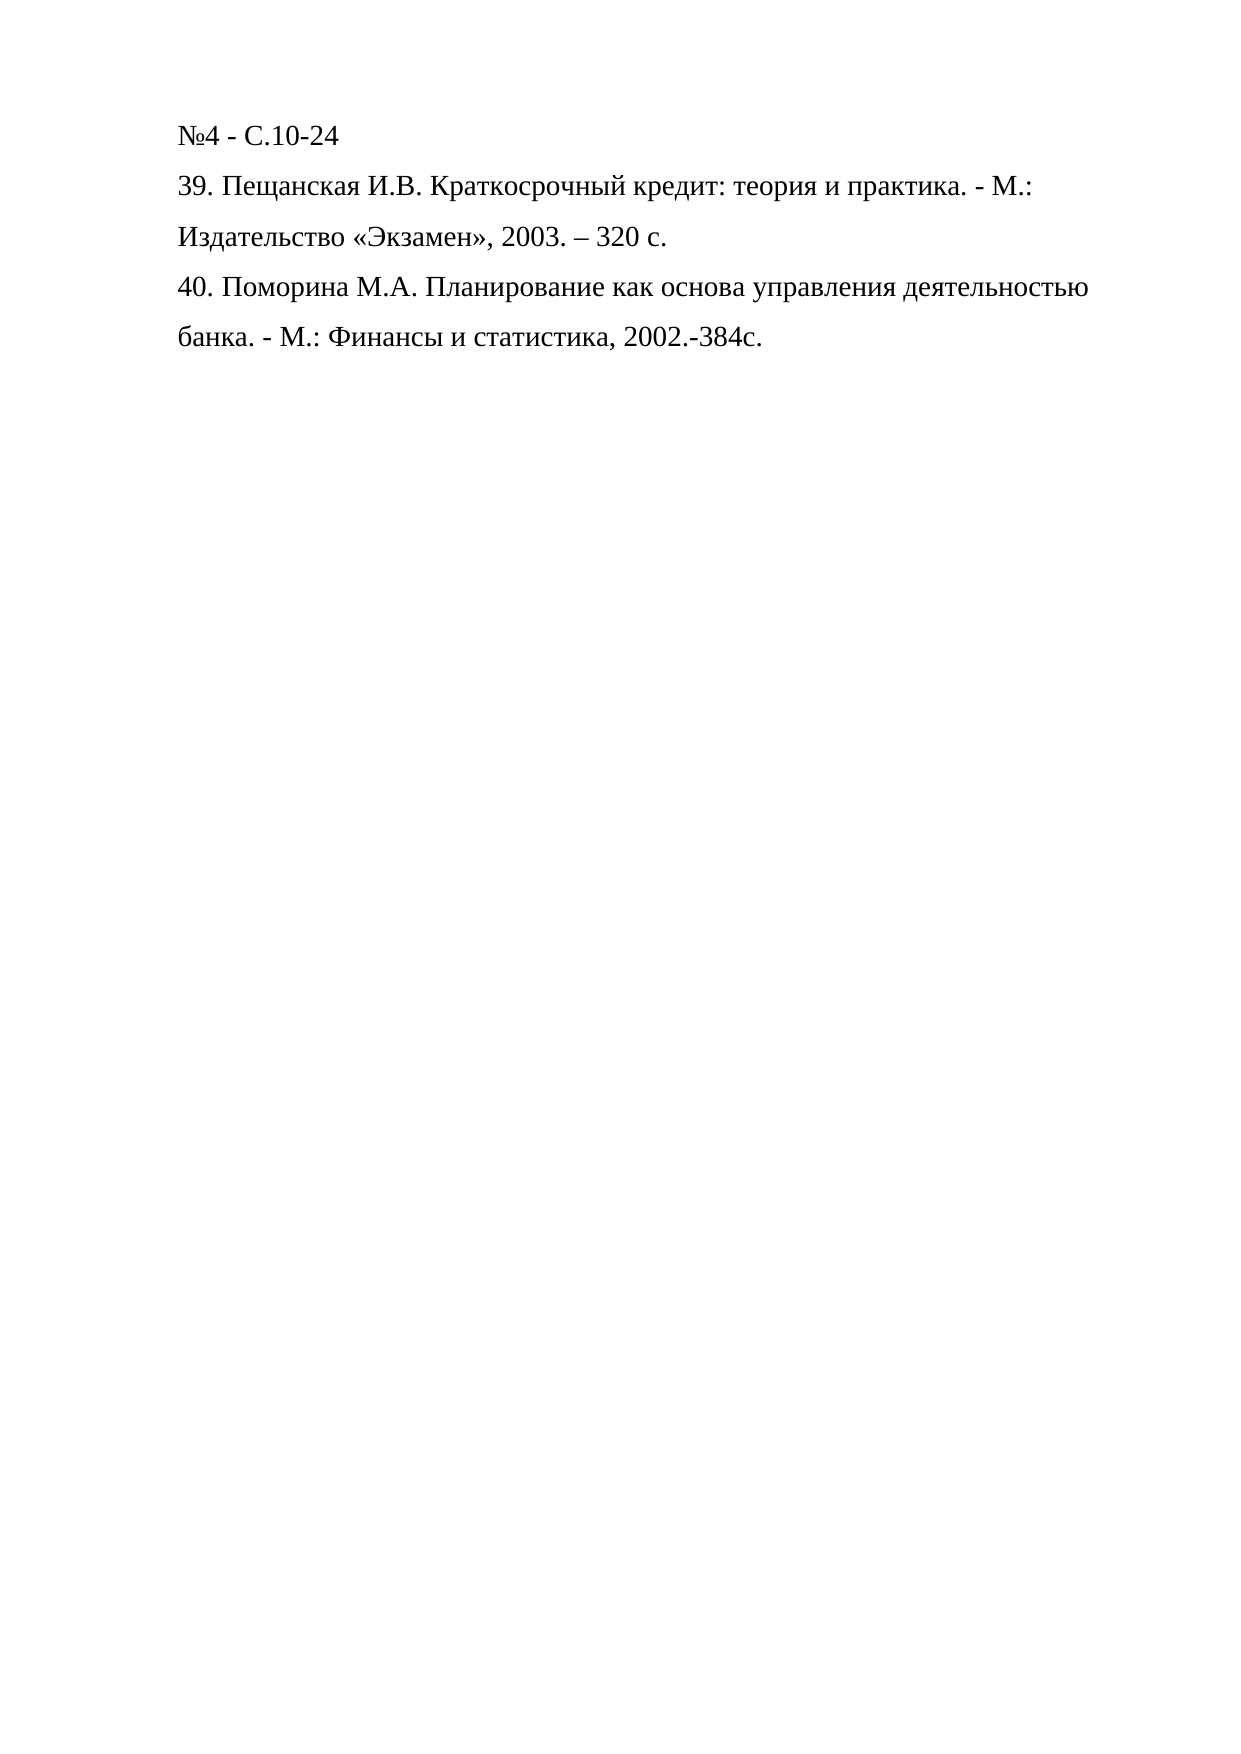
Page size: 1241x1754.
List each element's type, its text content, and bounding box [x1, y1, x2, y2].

list Поморина М.А. Планирование как основа управления деятельностью банка. - М.: Финансы и статистика, 2002.-384с. [177, 269, 1152, 353]
list Пещанская И.В. Краткосрочный кредит: теория и практика. - М.: Издательство «Экзамен», 2003. – 320 с. [177, 168, 1152, 252]
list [177, 118, 1152, 152]
